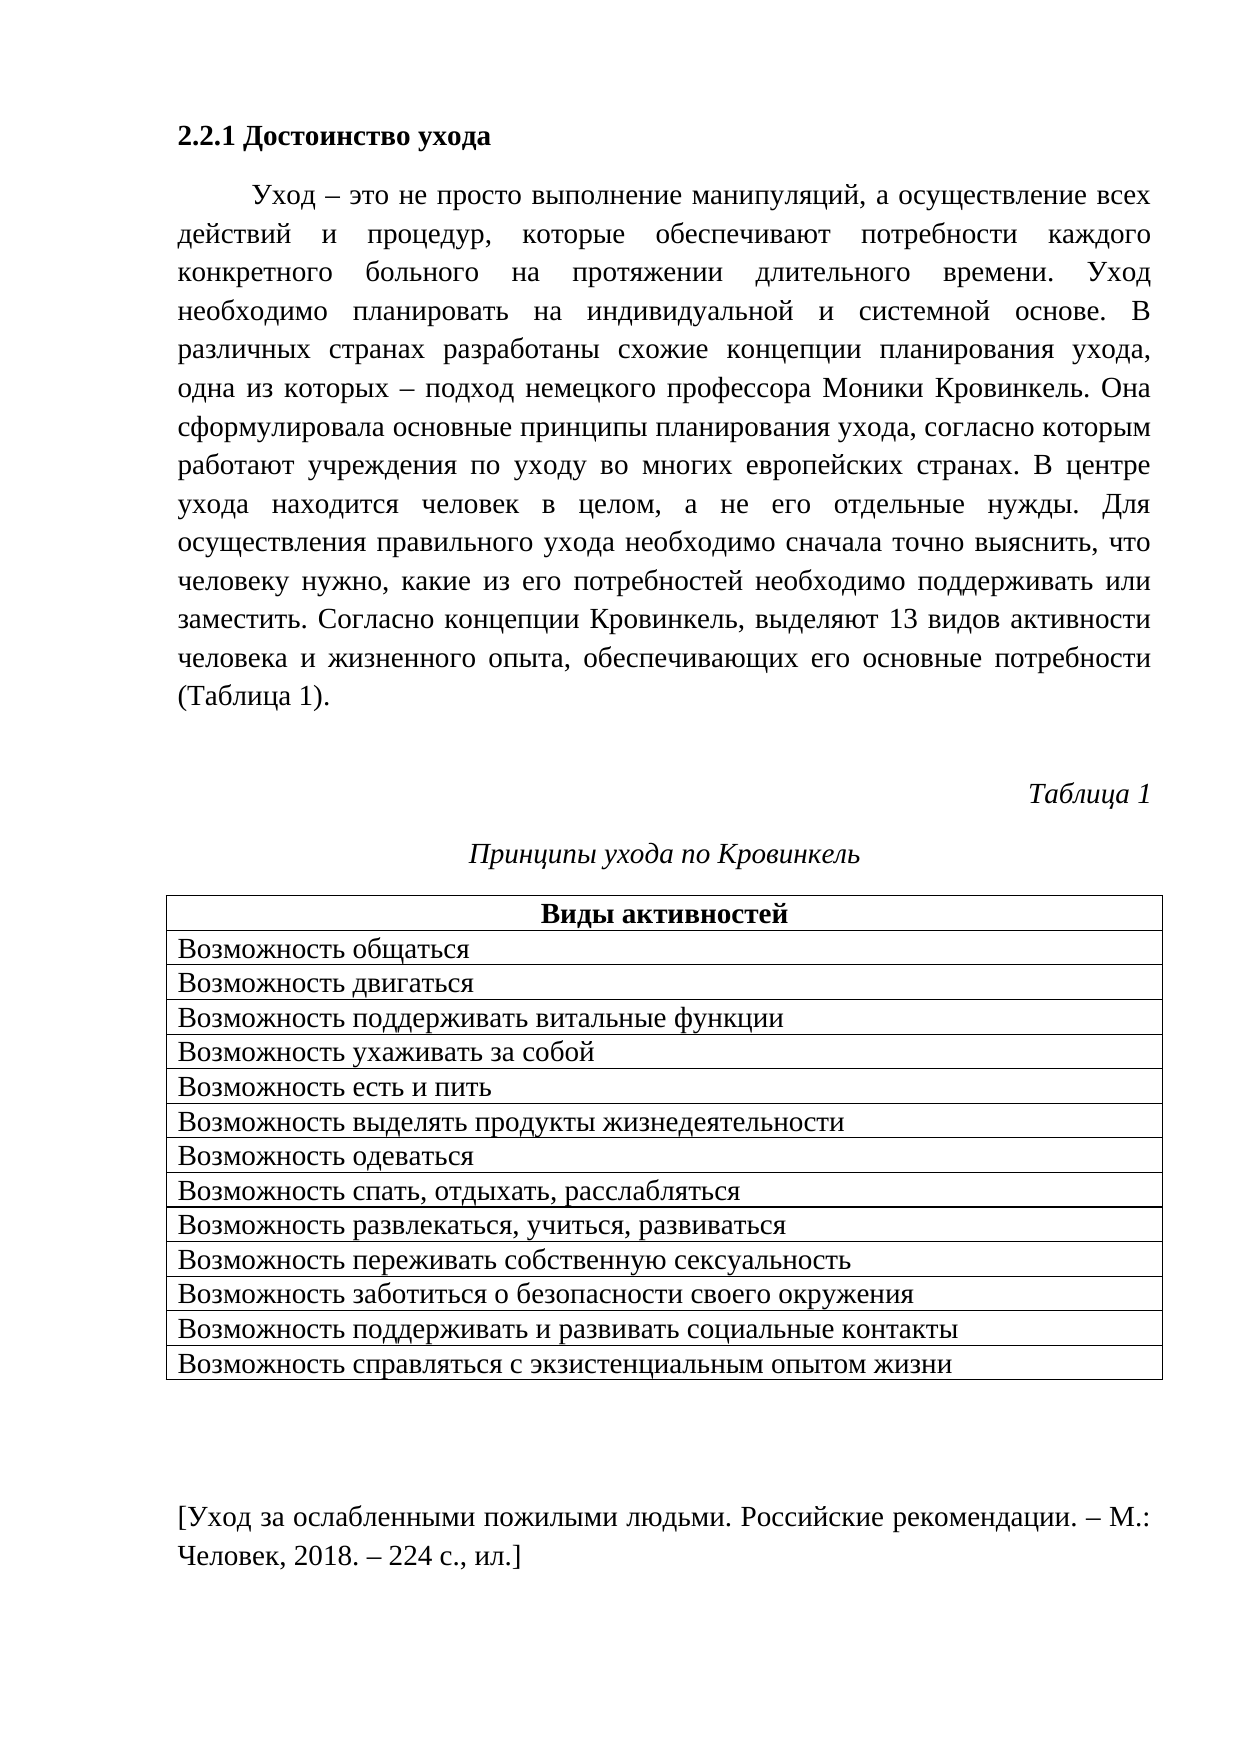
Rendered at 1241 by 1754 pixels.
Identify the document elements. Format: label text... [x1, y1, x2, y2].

text [Уход за ослабленными пожилыми людьми. Российские рекомендации. – М.: Человек, 2018. – 224 с., ил.] [177, 1499, 1152, 1571]
table_cell Возможность развлекаться, учиться, развиваться [167, 1208, 1162, 1241]
text Принципы ухода по Кровинкель [177, 836, 1152, 869]
table_cell Возможность поддерживать витальные функции [167, 1000, 1162, 1033]
table_cell Возможность поддерживать и развивать социальные контакты [167, 1311, 1162, 1345]
table_cell Возможность есть и пить [167, 1069, 1162, 1103]
table_cell Возможность ухаживать за собой [167, 1035, 1162, 1068]
table_header Виды активностей [167, 896, 1162, 930]
text Уход – это не просто выполнение манипуляций, а осуществление всех действий и процедур, которые обеспечивают потребности каждого конкретного больного на протяжении длительного времени. Уход необходимо планировать на индивидуальной и системной основе. В различных странах разработаны схожие концепции планирования ухода, одна из которых – подход немецкого профессора Моники Кровинкель. Она сформулировала основные принципы планирования ухода, согласно которым работают учреждения по уходу во многих европейских странах. В центре ухода находится человек в целом, а не его отдельные нужды. Для осуществления правильного ухода необходимо сначала точно выяснить, что человеку нужно, какие из его потребностей необходимо поддерживать или заместить. Согласно концепции Кровинкель, выделяют 13 видов активности человека и жизненного опыта, обеспечивающих его основные потребности (Таблица 1). [177, 177, 1152, 712]
text 2.2.1 Достоинство ухода [177, 118, 1152, 152]
table_cell Возможность двигаться [167, 965, 1162, 999]
table_cell Возможность выделять продукты жизнедеятельности [167, 1104, 1162, 1137]
table_cell Возможность справляться с экзистенциальным опытом жизни [167, 1346, 1162, 1379]
table_cell Возможность переживать собственную сексуальность [167, 1242, 1162, 1276]
text Таблица 1 [177, 776, 1152, 810]
table_cell Возможность общаться [167, 931, 1162, 964]
table_cell Возможность спать, отдыхать, расслабляться [167, 1173, 1162, 1206]
table_cell Возможность одеваться [167, 1138, 1162, 1172]
table_cell Возможность заботиться о безопасности своего окружения [167, 1277, 1162, 1310]
